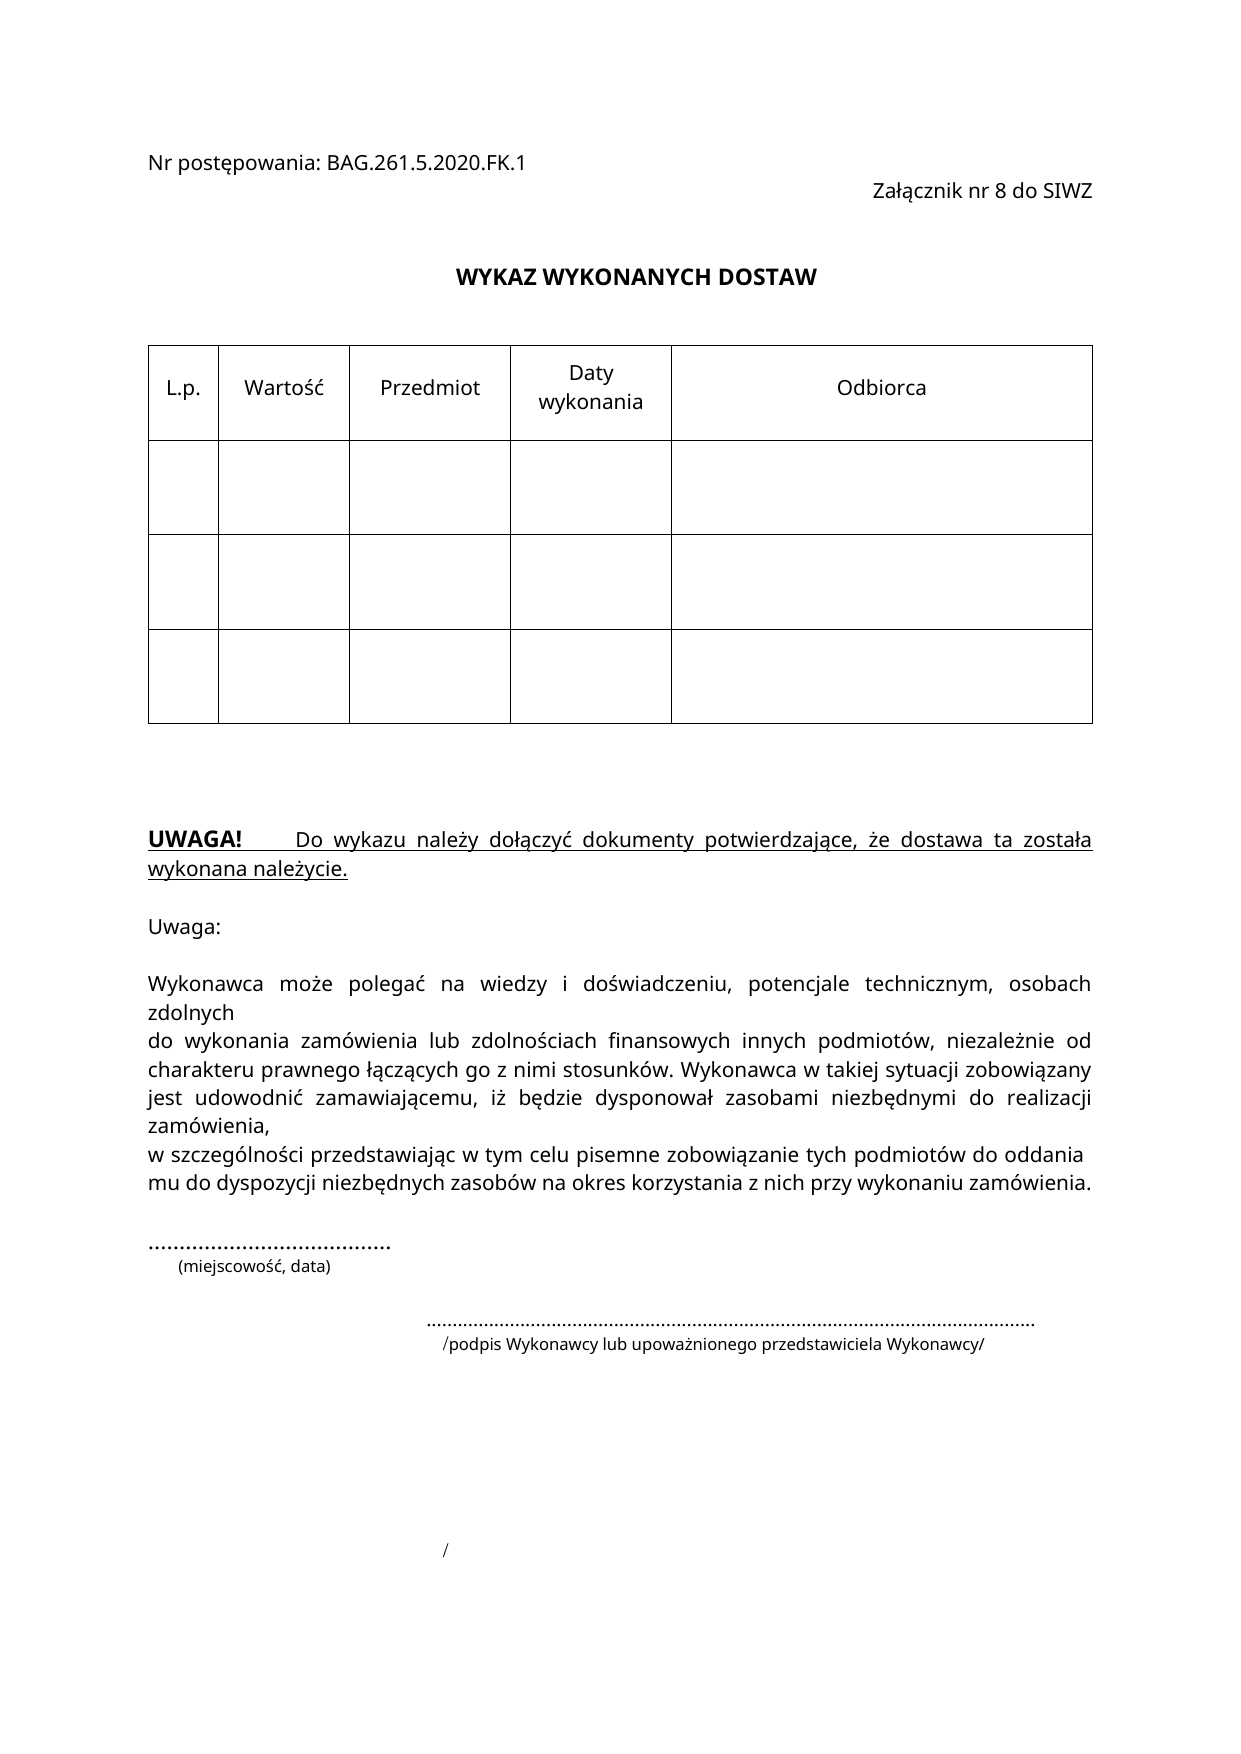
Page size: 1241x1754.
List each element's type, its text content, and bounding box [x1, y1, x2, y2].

table_cell [350, 535, 510, 629]
table_cell [219, 441, 349, 534]
table_header Daty wykonania [511, 346, 671, 440]
table_cell [672, 535, 1092, 629]
table_cell [511, 535, 671, 629]
text ..................................................................................................................... [295, 1307, 1093, 1331]
table_cell [149, 535, 218, 629]
text Wykonawca może polegać na wiedzy i doświadczeniu, potencjale technicznym, osobach zdolnych do wykonania zamówienia lub zdolnościach finansowych innych podmiotów, niezależnie od charakteru prawnego łączących go z nimi stosunków. Wykonawca w takiej sytuacji zobowiązany jest udowodnić zamawiającemu, iż będzie dysponował zasobami niezbędnymi do realizacji zamówienia, w szczególności przedstawiając w tym celu pisemne zobowiązanie tych podmiotów do oddania mu do dyspozycji niezbędnych zasobów na okres korzystania z nich przy wykonaniu zamówienia. [148, 969, 1093, 1197]
text / [369, 1379, 1093, 1562]
table_header L.p. [149, 346, 218, 440]
table_cell [672, 441, 1092, 534]
text (miejscowość, data) [148, 1255, 1093, 1277]
text ....................................... [148, 1226, 1093, 1255]
text Załącznik nr 8 do SIWZ [148, 176, 1093, 204]
text WYKAZ WYKONANYCH DOSTAW [148, 261, 1093, 293]
text UWAGA! Do wykazu należy dołączyć dokumenty potwierdzające, że dostawa ta została wykonana należycie. [148, 823, 1093, 850]
text UWAGA! Do wykazu należy dołączyć dokumenty potwierdzające, że dostawa ta została wykonana należycie. [148, 851, 1093, 883]
table_cell [149, 630, 218, 723]
table_cell [511, 441, 671, 534]
table_cell [219, 630, 349, 723]
table_cell [511, 630, 671, 723]
table_header Wartość [219, 346, 349, 440]
table_cell [219, 535, 349, 629]
table_header Odbiorca [672, 346, 1092, 440]
table_cell [350, 441, 510, 534]
table_header Przedmiot [350, 346, 510, 440]
table_cell [149, 441, 218, 534]
text Uwaga: [148, 912, 1093, 940]
table_cell [672, 630, 1092, 723]
table_cell [350, 630, 510, 723]
text Nr postępowania: BAG.261.5.2020.FK.1 [148, 148, 1093, 176]
text /podpis Wykonawcy lub upoważnionego przedstawiciela Wykonawcy/ [369, 1331, 1093, 1355]
